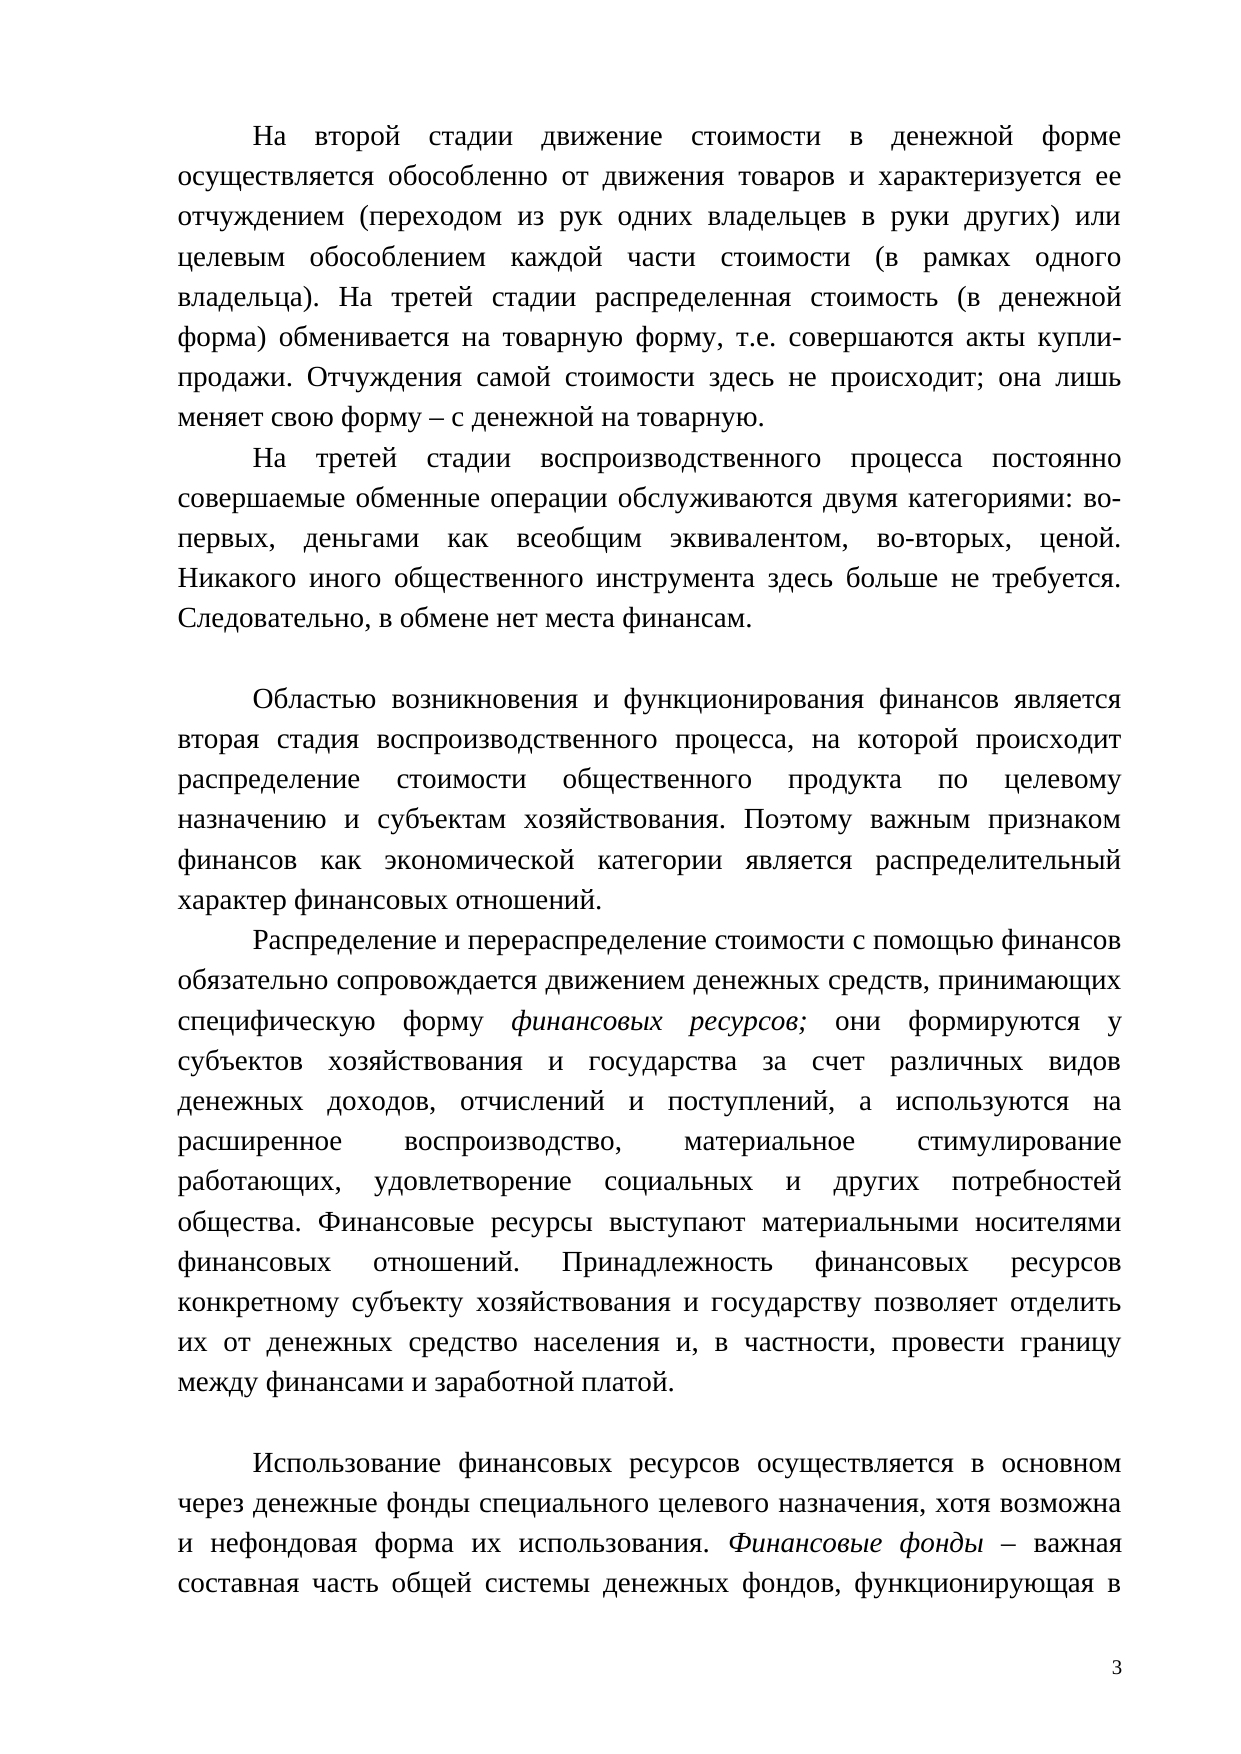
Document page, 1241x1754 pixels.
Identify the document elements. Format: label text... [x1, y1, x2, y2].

text Областью возникновения и функционирования финансов является вторая стадия воспроизводственного процесса, на которой происходит распределение стоимости общественного продукта по целевому назначению и субъектам хозяйствования. Поэтому важным признаком финансов как экономической категории является распределительный характер финансовых отношений. [177, 681, 1122, 916]
text Распределение и перераспределение стоимости с помощью финансов обязательно сопровождается движением денежных средств, принимающих специфическую форму финансовых ресурсов; они формируются у субъектов хозяйствования и государства за счет различных видов денежных доходов, отчислений и поступлений, а используются на расширенное воспроизводство, материальное стимулирование работающих, удовлетворение социальных и других потребностей общества. Финансовые ресурсы выступают материальными носителями финансовых отношений. Принадлежность финансовых ресурсов конкретному субъекту хозяйствования и государству позволяет отделить их от денежных средство населения и, в частности, провести границу между финансами и заработной платой. [177, 922, 1122, 1398]
text На третей стадии воспроизводственного процесса постоянно совершаемые обменные операции обслуживаются двумя категориями: во-первых, деньгами как всеобщим эквивалентом, во-вторых, ценой. Никакого иного общественного инструмента здесь больше не требуется. Следовательно, в обмене нет места финансам. [177, 440, 1122, 634]
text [177, 1445, 1122, 1599]
text На второй стадии движение стоимости в денежной форме осуществляется обособленно от движения товаров и характеризуется ее отчуждением (переходом из рук одних владельцев в руки других) или целевым обособлением каждой части стоимости (в рамках одного владельца). На третей стадии распределенная стоимость (в денежной форма) обменивается на товарную форму, т.е. совершаются акты купли-продажи. Отчуждения самой стоимости здесь не происходит; она лишь меняет свою форму – с денежной на товарную. [177, 118, 1122, 433]
